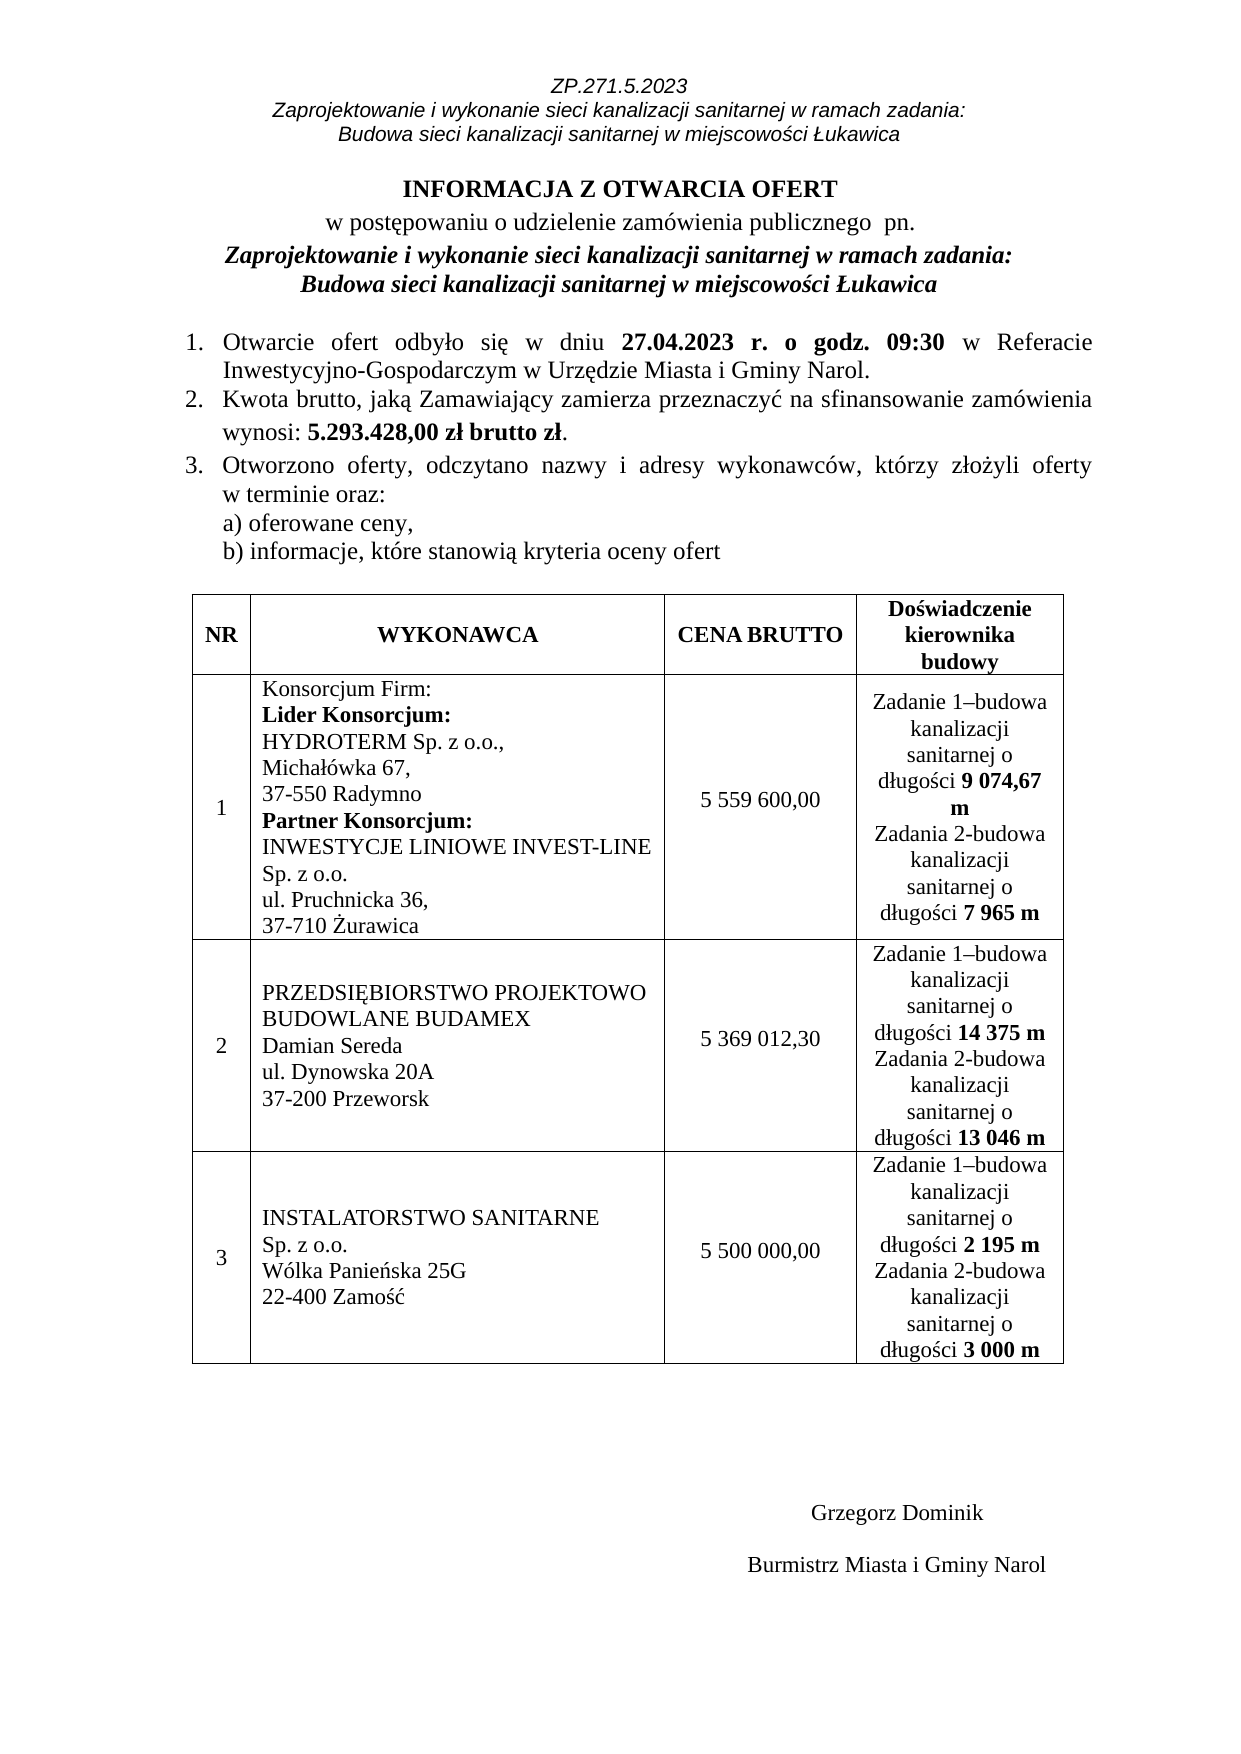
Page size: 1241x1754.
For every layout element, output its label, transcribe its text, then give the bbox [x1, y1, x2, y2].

table_cell 2 [193, 940, 250, 1151]
table_header CENA BRUTTO [665, 595, 856, 674]
table_header NR [193, 595, 250, 674]
table_header WYKONAWCA [251, 595, 664, 674]
table_cell 5 369 012,30 [665, 940, 856, 1151]
text w postępowaniu o udzielenie zamówienia publicznego pn. [148, 207, 1093, 236]
text INFORMACJA Z OTWARCIA OFERT [148, 174, 1093, 203]
table_cell 5 500 000,00 [665, 1152, 856, 1362]
table_header Doświadczenie kierownika budowy [857, 595, 1063, 674]
table_cell INSTALATORSTWO SANITARNE Sp. z o.o. Wólka Panieńska 25G 22-400 Zamość [251, 1152, 664, 1362]
table_cell 5 559 600,00 [665, 675, 856, 939]
text Burmistrz Miasta i Gminy Narol [148, 1551, 1093, 1578]
text Zaprojektowanie i wykonanie sieci kanalizacji sanitarnej w ramach zadania: [148, 240, 1093, 269]
table_cell Zadanie 1–budowa kanalizacji sanitarnej o długości 9 074,67 m Zadania 2-budowa kanalizacji sanitarnej o długości 7 965 m [857, 675, 1063, 939]
text Grzegorz Dominik [148, 1499, 1093, 1525]
list Otwarcie ofert odbyło się w dniu 27.04.2023 r. o godz. 09:30 w Referacie Inwestycyjno-Gospodarczym w Urzędzie Miasta i Gminy Narol. [185, 327, 1093, 384]
table_cell 3 [193, 1152, 250, 1362]
text Budowa sieci kanalizacji sanitarnej w miejscowości Łukawica [148, 269, 1093, 298]
table_cell Zadanie 1–budowa kanalizacji sanitarnej o długości 14 375 m Zadania 2-budowa kanalizacji sanitarnej o długości 13 046 m [857, 940, 1063, 1151]
list Otworzono oferty, odczytano nazwy i adresy wykonawców, którzy złożyli oferty w terminie oraz: [185, 450, 1093, 508]
table_cell PRZEDSIĘBIORSTWO PROJEKTOWO BUDOWLANE BUDAMEX Damian Sereda ul. Dynowska 20A 37-200 Przeworsk [251, 940, 664, 1151]
text b) informacje, które stanowią kryteria oceny ofert [223, 536, 1093, 565]
list Kwota brutto, jaką Zamawiający zamierza przeznaczyć na sfinansowanie zamówienia wynosi: 5.293.428,00 zł brutto zł. [185, 384, 1093, 446]
text a) oferowane ceny, [223, 508, 1093, 536]
table_cell Konsorcjum Firm: Lider Konsorcjum: HYDROTERM Sp. z o.o., Michałówka 67, 37-550 Radymno Partner Konsorcjum: INWESTYCJE LINIOWE INVEST-LINE Sp. z o.o. ul. Pruchnicka 36, 37-710 Żurawica [251, 675, 664, 939]
table_cell 1 [193, 675, 250, 939]
table_cell Zadanie 1–budowa kanalizacji sanitarnej o długości 2 195 m Zadania 2-budowa kanalizacji sanitarnej o długości 3 000 m [857, 1152, 1063, 1362]
